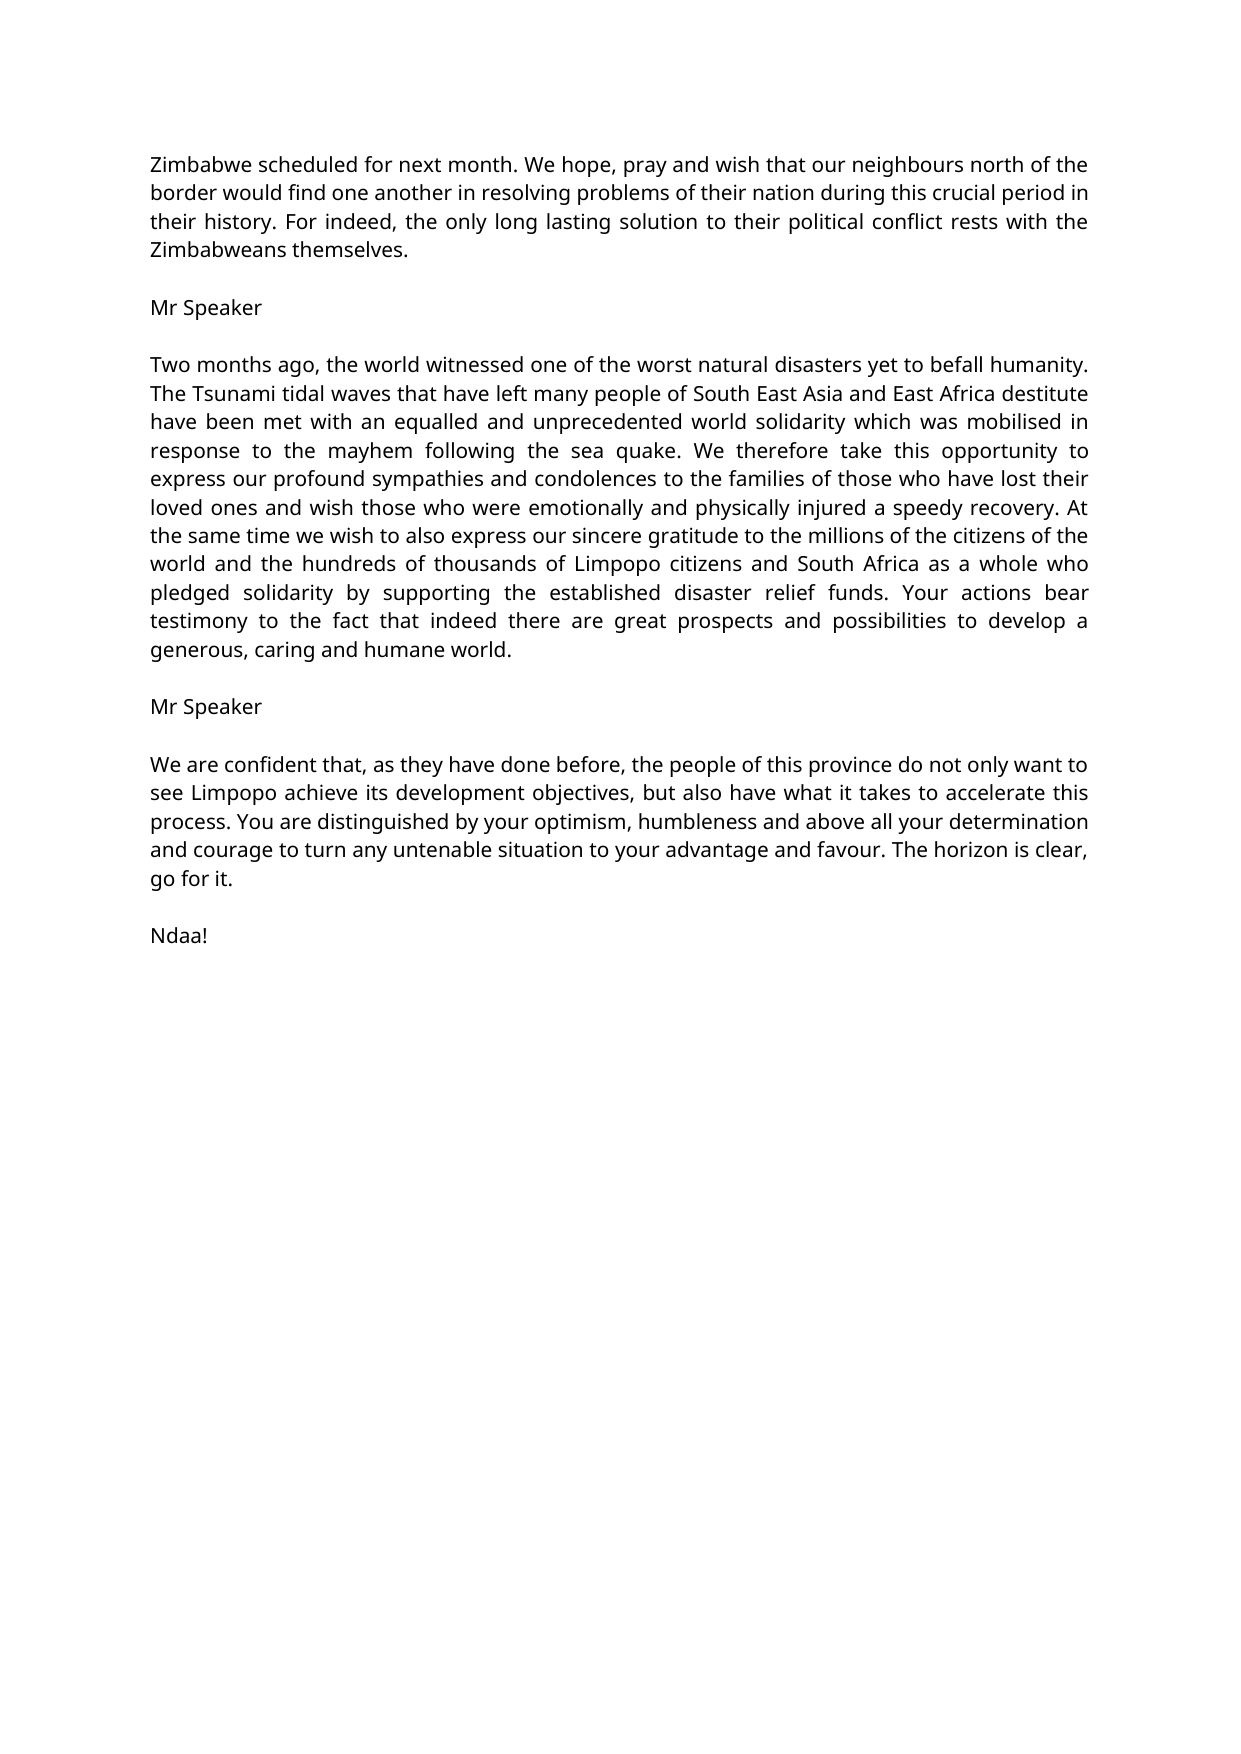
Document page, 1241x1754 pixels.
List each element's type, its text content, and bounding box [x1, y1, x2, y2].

text Mr Speaker [150, 692, 1090, 721]
text Two months ago, the world witnessed one of the worst natural disasters yet to befall humanity. The Tsunami tidal waves that have left many people of South East Asia and East Africa destitute have been met with an equalled and unprecedented world solidarity which was mobilised in response to the mayhem following the sea quake. We therefore take this opportunity to express our profound sympathies and condolences to the families of those who have lost their loved ones and wish those who were emotionally and physically injured a speedy recovery. At the same time we wish to also express our sincere gratitude to the millions of the citizens of the world and the hundreds of thousands of Limpopo citizens and South Africa as a whole who pledged solidarity by supporting the established disaster relief funds. Your actions bear testimony to the fact that indeed there are great prospects and possibilities to develop a generous, caring and humane world. [150, 351, 1090, 663]
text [150, 150, 1090, 264]
text We are confident that, as they have done before, the people of this province do not only want to see Limpopo achieve its development objectives, but also have what it takes to accelerate this process. You are distinguished by your optimism, humbleness and above all your determination and courage to turn any untenable situation to your advantage and favour. The horizon is clear, go for it. [150, 750, 1090, 892]
text Mr Speaker [150, 293, 1090, 321]
text Ndaa! [150, 921, 1090, 950]
